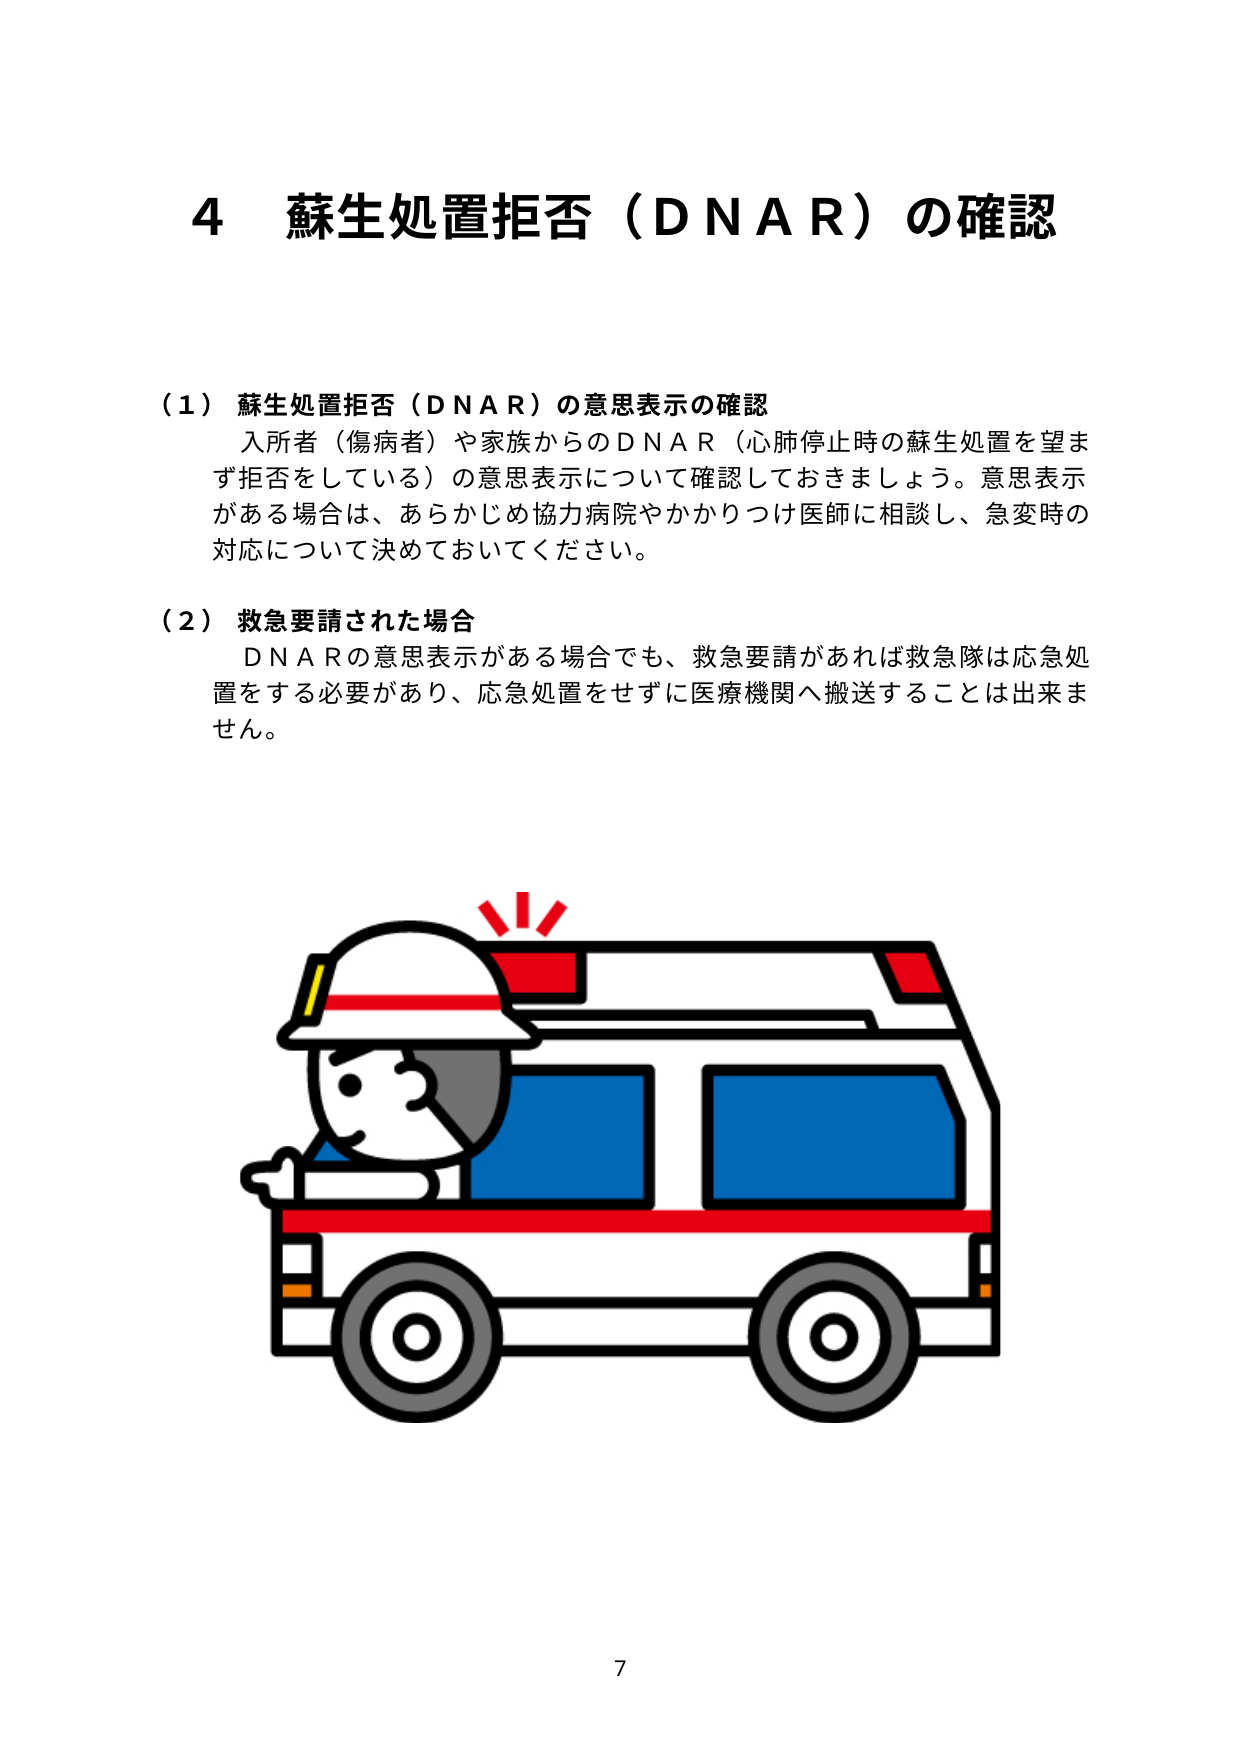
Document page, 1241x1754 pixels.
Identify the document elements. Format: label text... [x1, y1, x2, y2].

text 入所者（傷病者）や家族からのＤＮＡＲ（心肺停止時の蘇生処置を望まず拒否をしている）の意思表示について確認しておきましょう。意思表示がある場合は、あらかじめ協力病院やかかりつけ医師に相談し、急変時の対応について決めておいてください。 [212, 422, 1092, 567]
text ＤＮＡＲの意思表示がある場合でも、救急要請があれば救急隊は応急処置をする必要があり、応急処置をせずに医療機関へ搬送することは出来ません。 [212, 637, 1092, 746]
text ４ 蘇生処置拒否（ＤＮＡＲ）の確認 [148, 177, 1092, 249]
list 蘇生処置拒否（ＤＮＡＲ）の意思表示の確認 [148, 386, 1092, 422]
list 救急要請された場合 [148, 601, 1092, 637]
